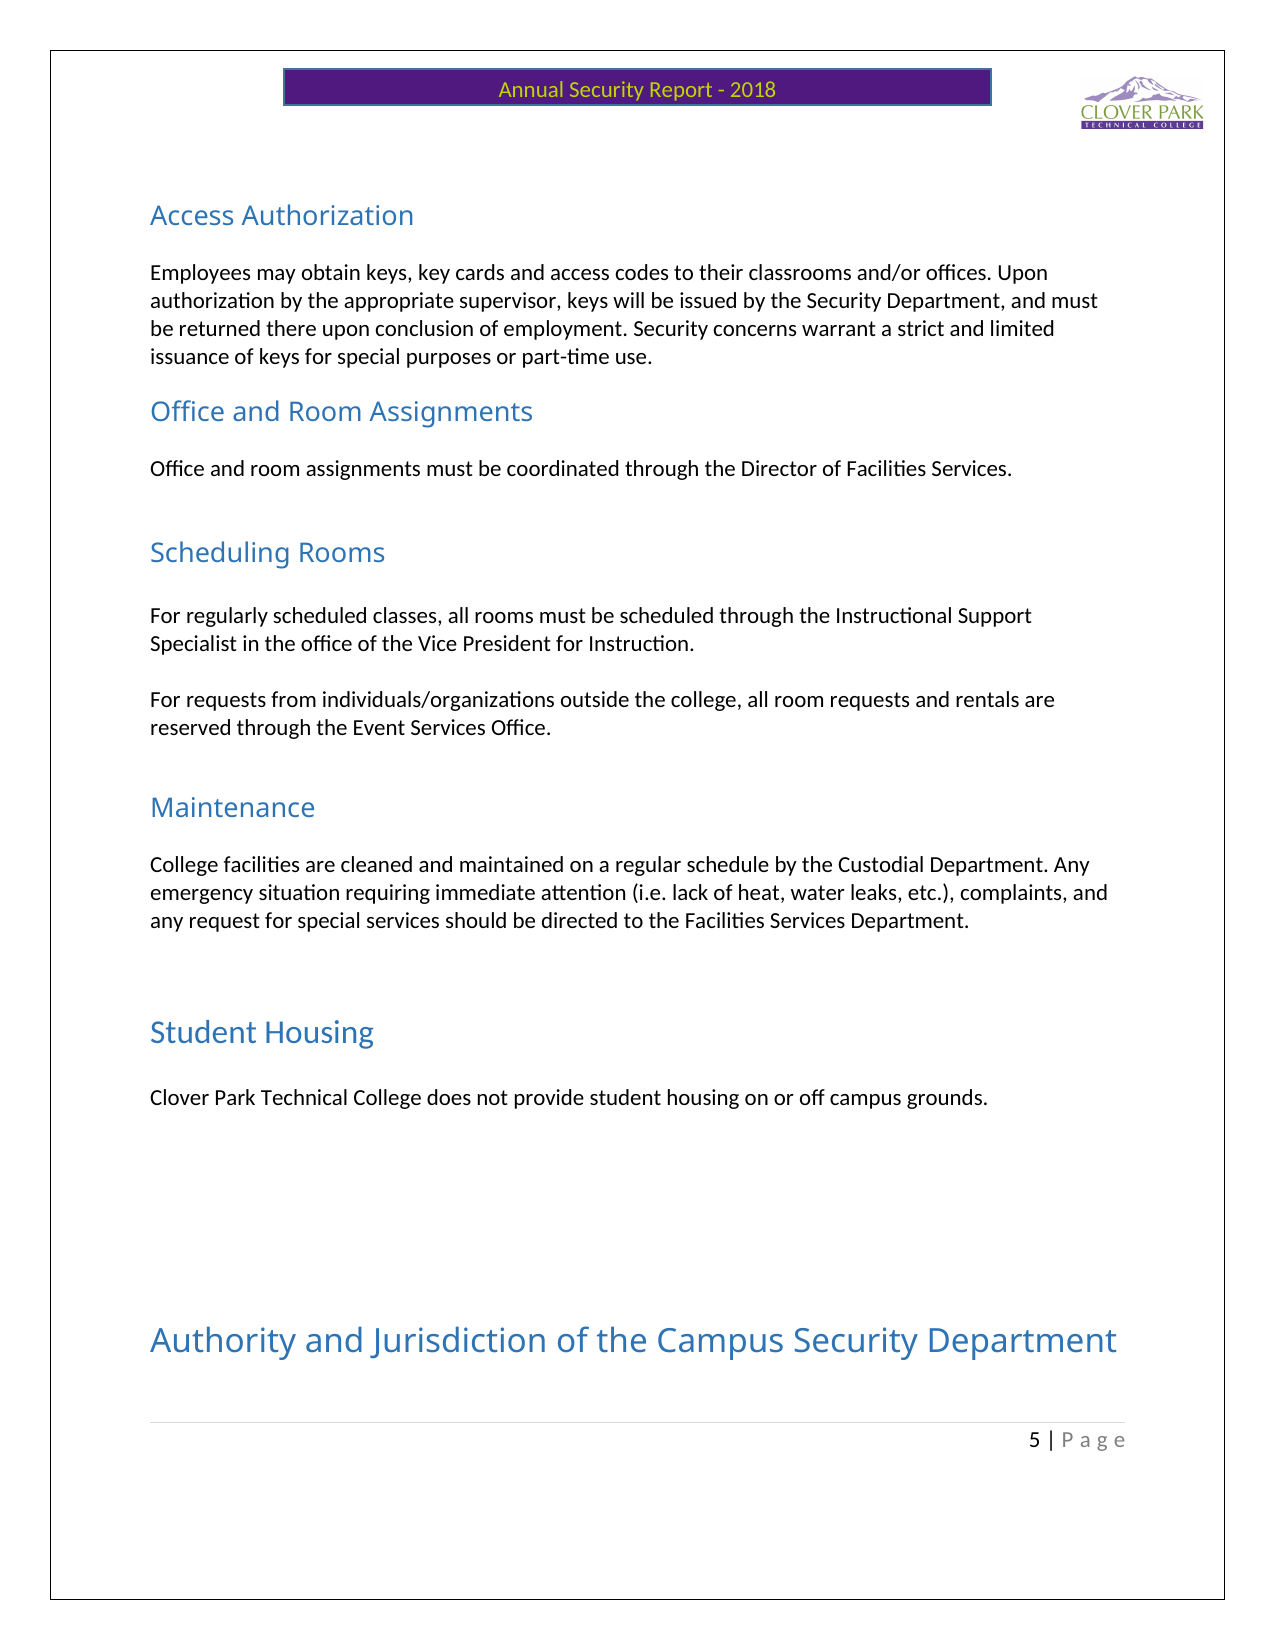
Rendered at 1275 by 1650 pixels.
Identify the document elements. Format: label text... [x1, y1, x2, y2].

text Office and room assignments must be coordinated through the Director of Facilities Services. [150, 454, 1125, 482]
picture [1081, 76, 1204, 129]
text College facilities are cleaned and maintained on a regular schedule by the Custodial Department. Any emergency situation requiring immediate attention (i.e. lack of heat, water leaks, etc.), complaints, and any request for special services should be directed to the Facilities Services Department. [150, 850, 1125, 934]
subtitle Scheduling Rooms [150, 533, 1125, 570]
subtitle Authority and Jurisdiction of the Campus Security Department [150, 1317, 1125, 1362]
text Clover Park Technical College does not provide student housing on or off campus grounds. [150, 1083, 1125, 1111]
text Specialist in the office of the Vice President for Instruction. [150, 629, 1125, 657]
text For requests from individuals/organizations outside the college, all room requests and rentals are reserved through the Event Services Office. [150, 685, 1125, 741]
subtitle Student Housing [150, 1011, 1125, 1052]
text Employees may obtain keys, key cards and access codes to their classrooms and/or offices. Upon authorization by the appropriate supervisor, keys will be issued by the Security Department, and must be returned there upon conclusion of employment. Security concerns warrant a strict and limited issuance of keys for special purposes or part-time use. [150, 258, 1125, 370]
subtitle Access Authorization [150, 197, 1125, 233]
subtitle Office and Room Assignments [150, 392, 1125, 429]
text For regularly scheduled classes, all rooms must be scheduled through the Instructional Support [150, 601, 1125, 629]
subtitle Maintenance [150, 788, 1125, 825]
